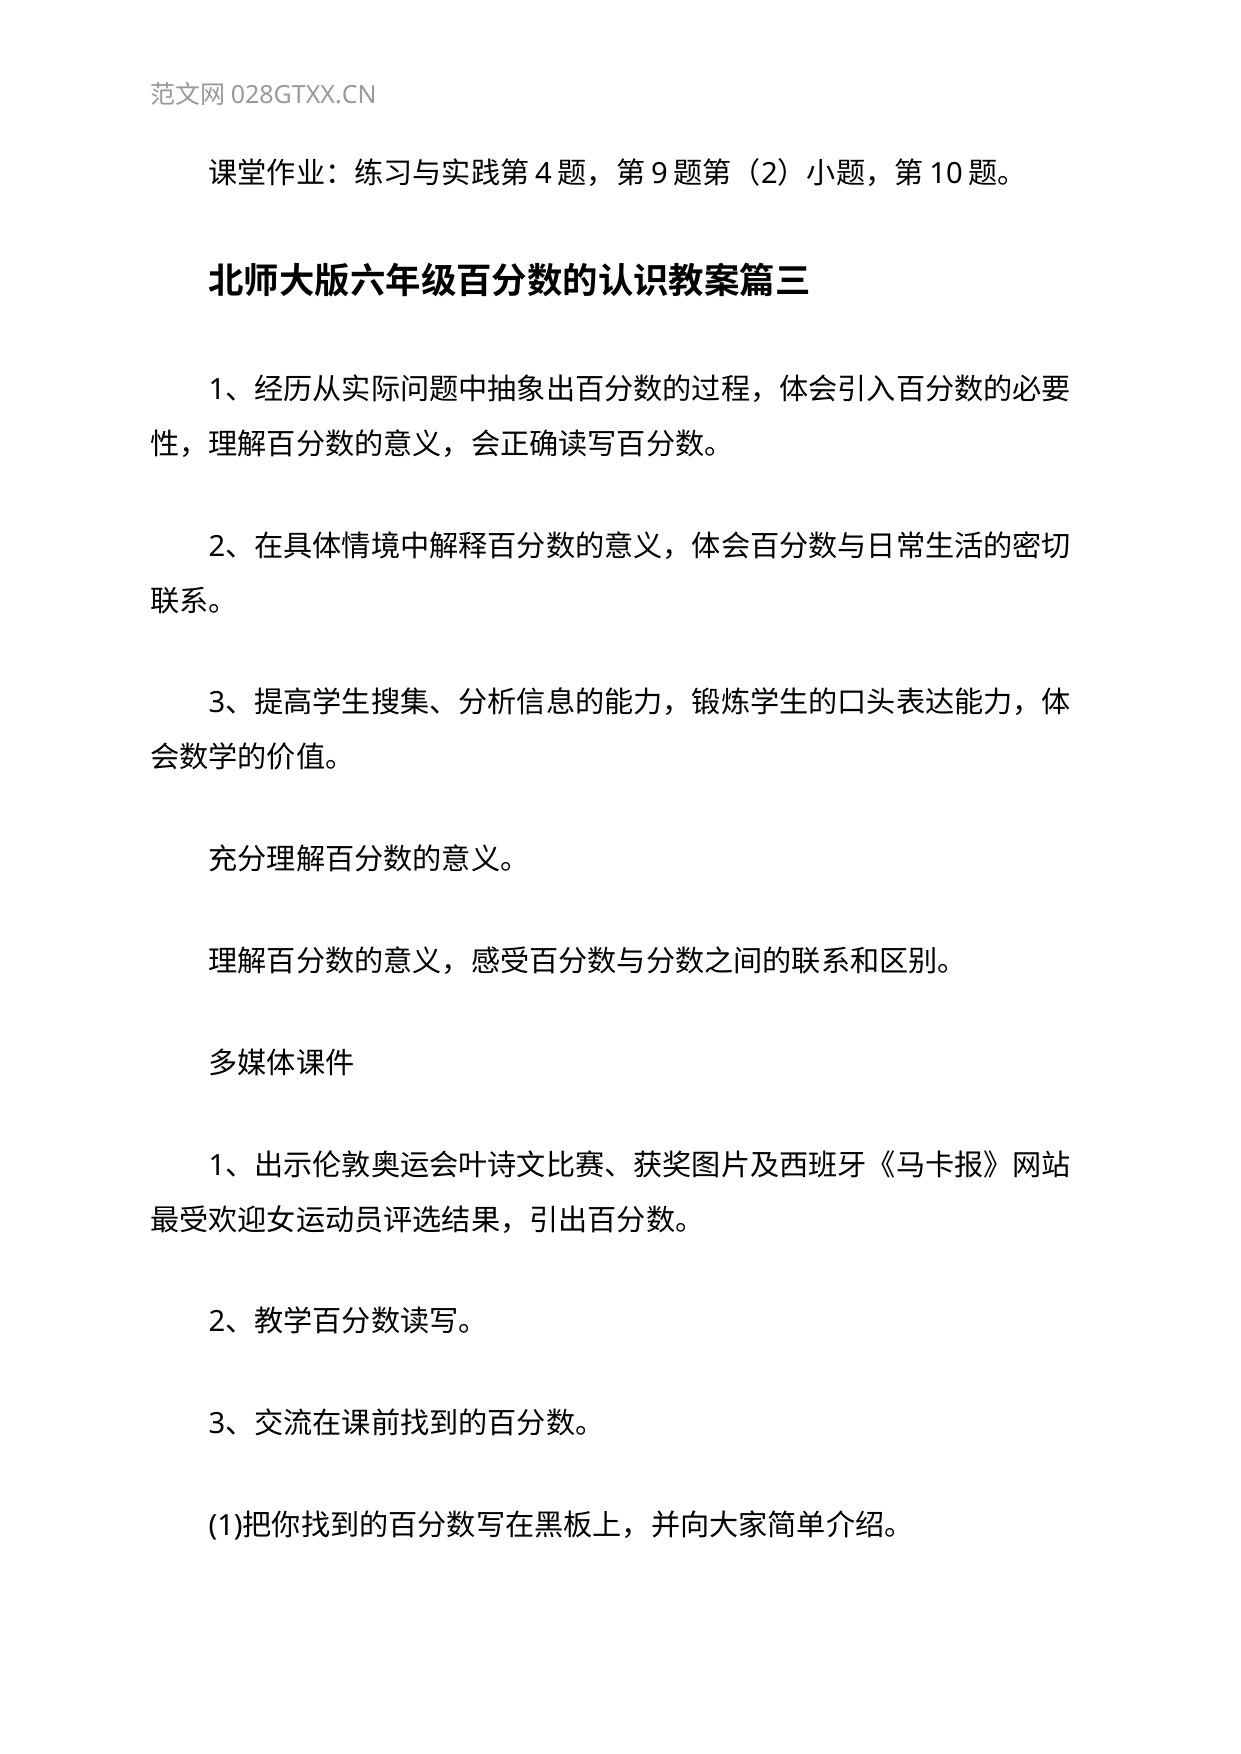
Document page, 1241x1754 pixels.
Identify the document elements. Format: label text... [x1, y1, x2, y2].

text 3、提高学生搜集、分析信息的能力，锻炼学生的口头表达能力，体会数学的价值。 [150, 679, 1090, 776]
text 北师大版六年级百分数的认识教案篇三 [150, 252, 1090, 303]
text 3、交流在课前找到的百分数。 [150, 1400, 1090, 1442]
text 课堂作业：练习与实践第4题，第9题第（2）小题，第10题。 [150, 150, 1090, 192]
text 1、出示伦敦奥运会叶诗文比赛、获奖图片及西班牙《马卡报》网站最受欢迎女运动员评选结果，引出百分数。 [150, 1141, 1090, 1238]
text (1)把你找到的百分数写在黑板上，并向大家简单介绍。 [150, 1502, 1090, 1544]
text 2、在具体情境中解释百分数的意义，体会百分数与日常生活的密切联系。 [150, 522, 1090, 619]
text 2、教学百分数读写。 [150, 1298, 1090, 1340]
text 理解百分数的意义，感受百分数与分数之间的联系和区别。 [150, 937, 1090, 980]
text 1、经历从实际问题中抽象出百分数的过程，体会引入百分数的必要性，理解百分数的意义，会正确读写百分数。 [150, 365, 1090, 463]
text 充分理解百分数的意义。 [150, 836, 1090, 878]
text 多媒体课件 [150, 1039, 1090, 1082]
